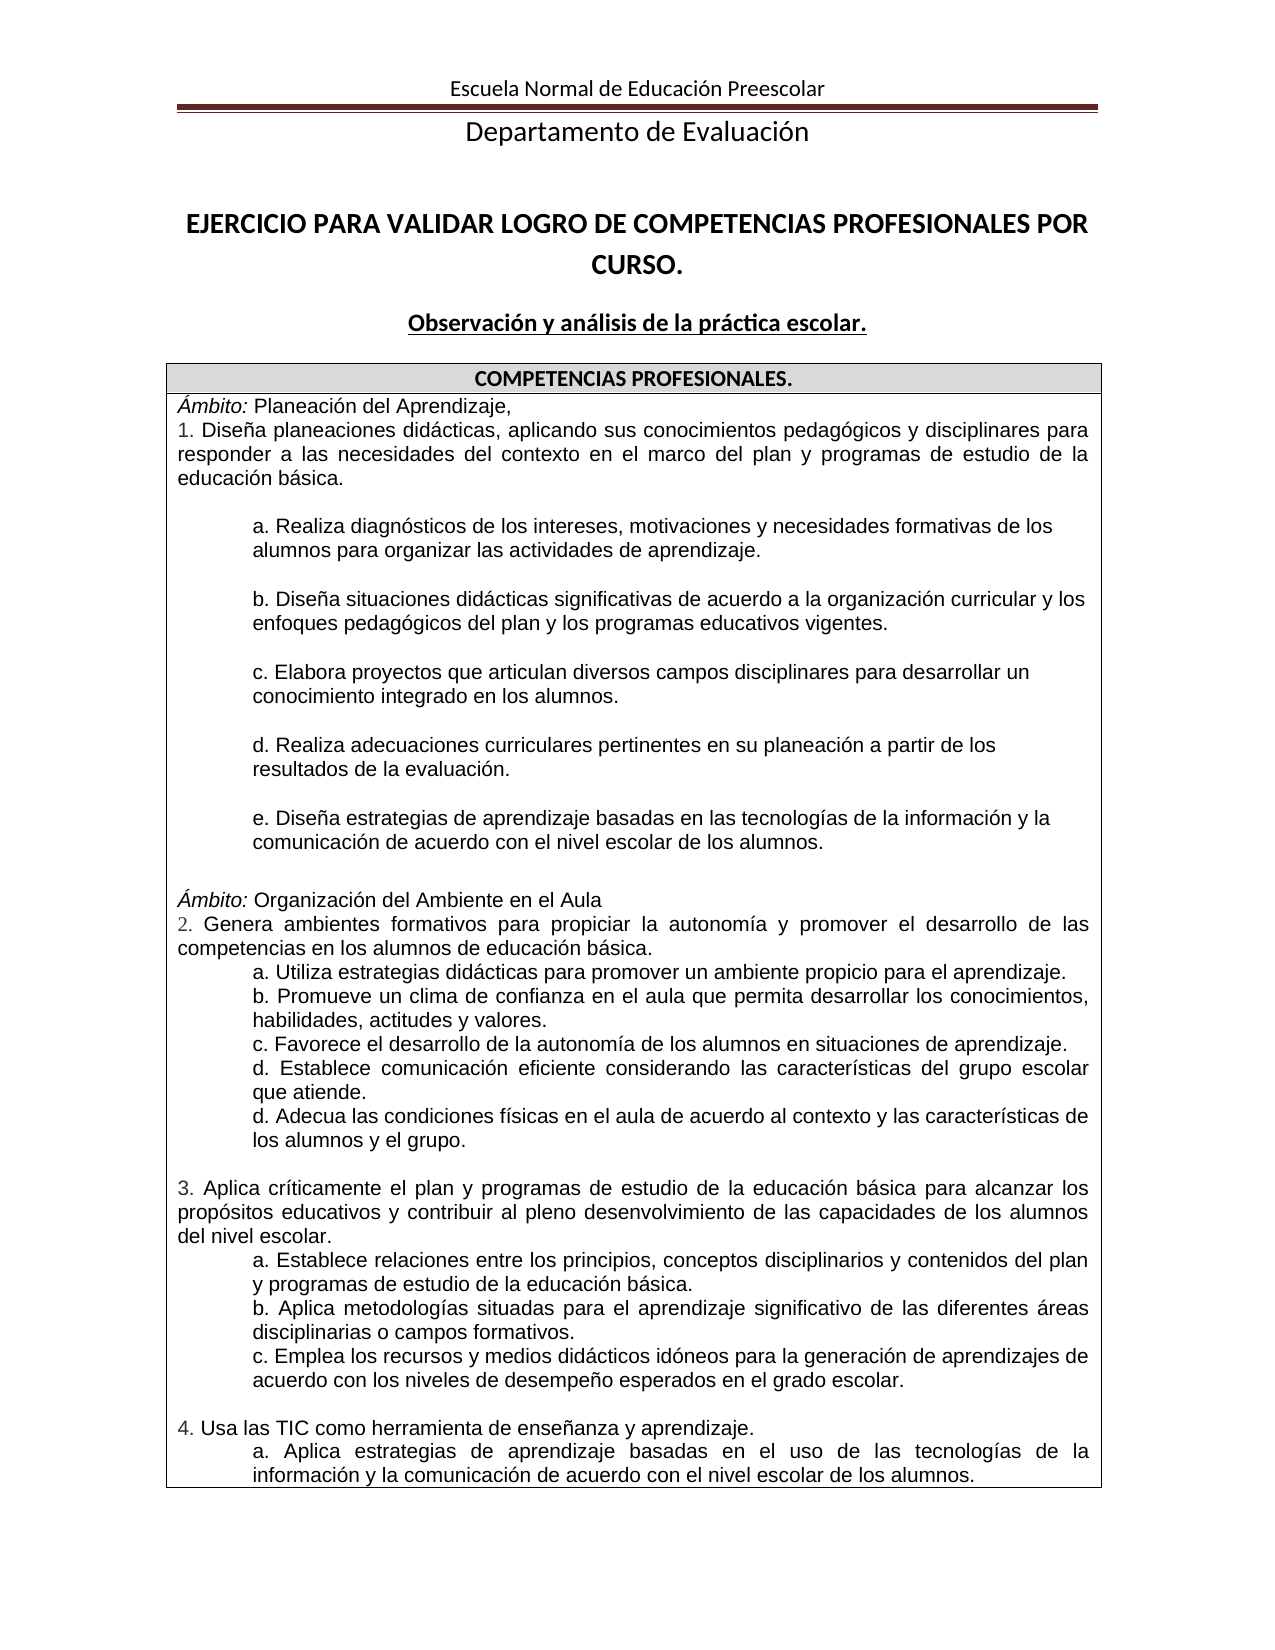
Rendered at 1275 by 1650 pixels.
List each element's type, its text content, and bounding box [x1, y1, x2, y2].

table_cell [167, 394, 1101, 1487]
table_header COMPETENCIAS PROFESIONALES. [167, 364, 1101, 392]
text EJERCICIO PARA VALIDAR LOGRO DE COMPETENCIAS PROFESIONALES POR CURSO. [177, 205, 1098, 281]
text Observación y análisis de la práctica escolar. [177, 307, 1098, 338]
